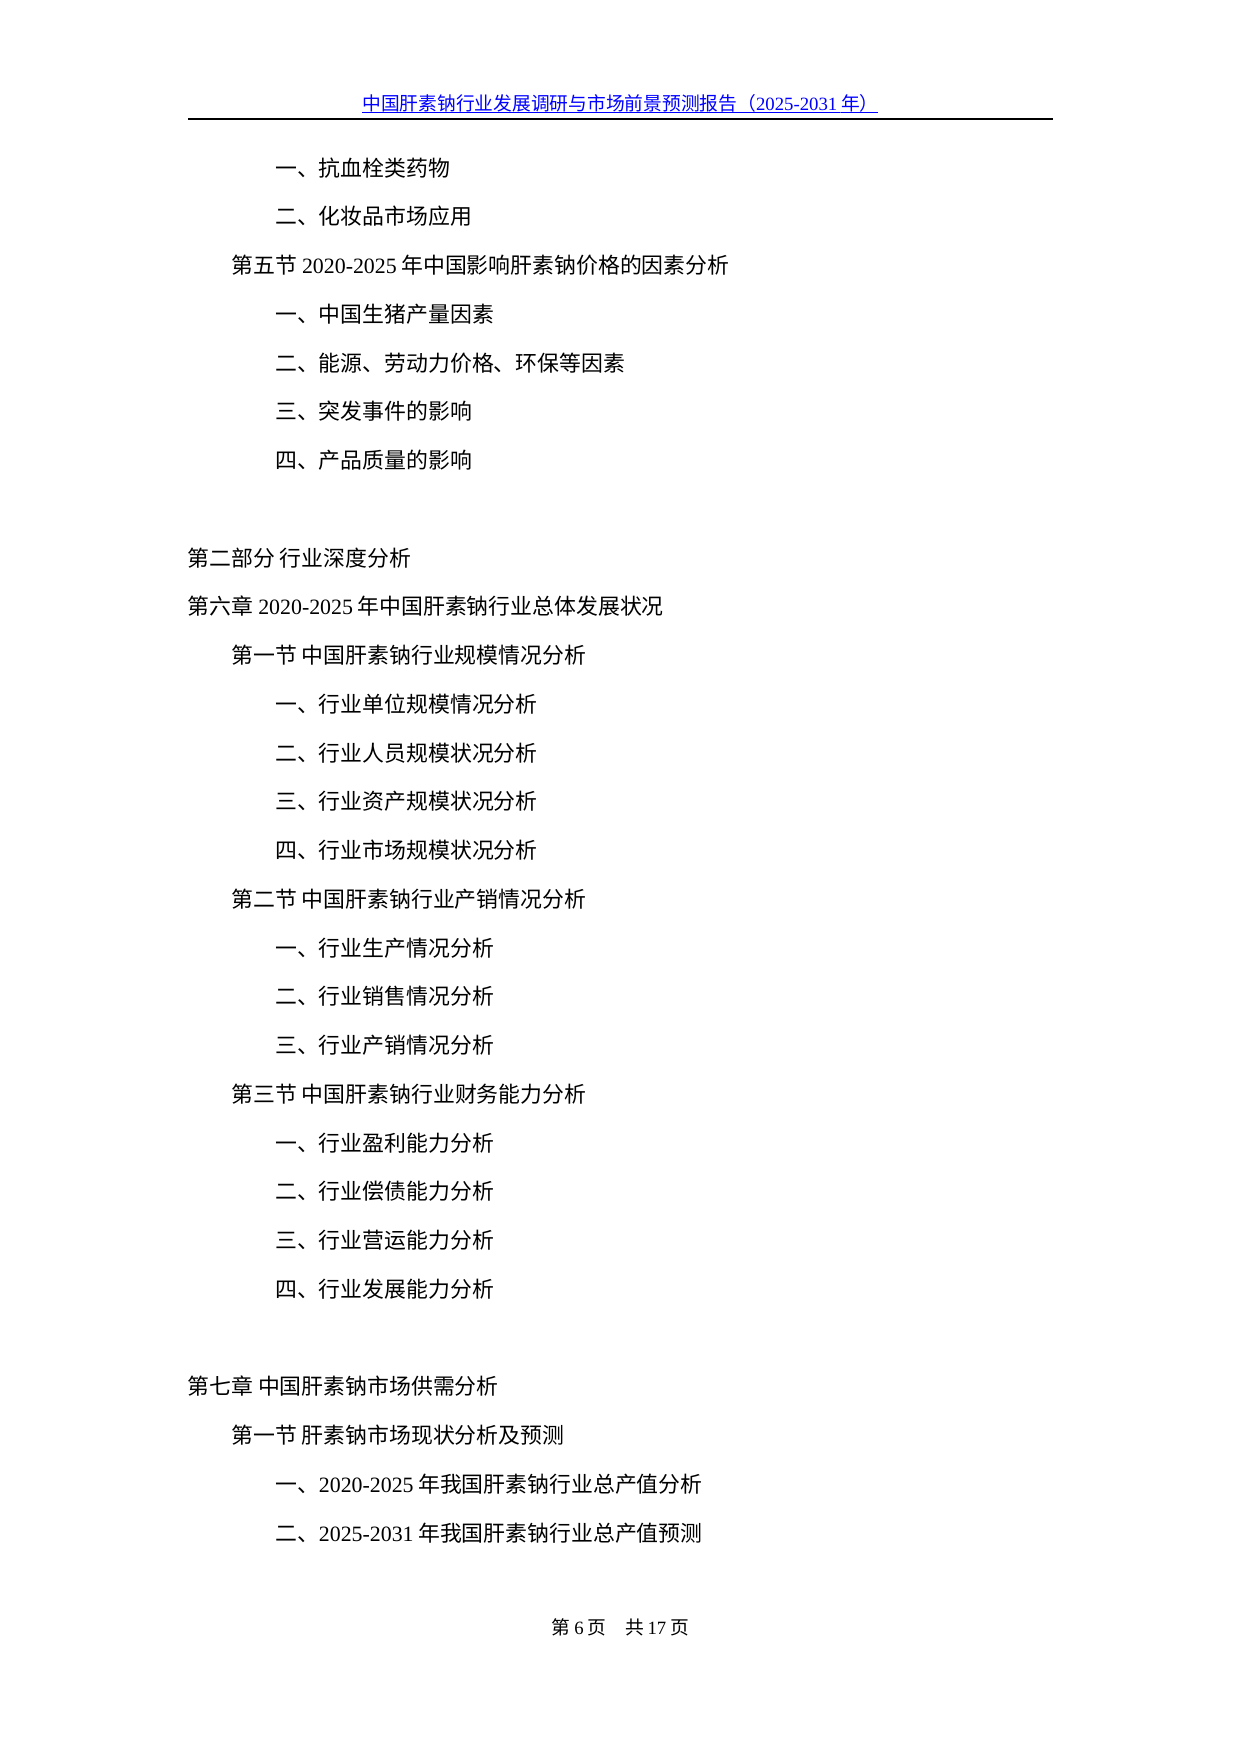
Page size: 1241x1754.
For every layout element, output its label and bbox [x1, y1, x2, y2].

text [187, 150, 1053, 1548]
